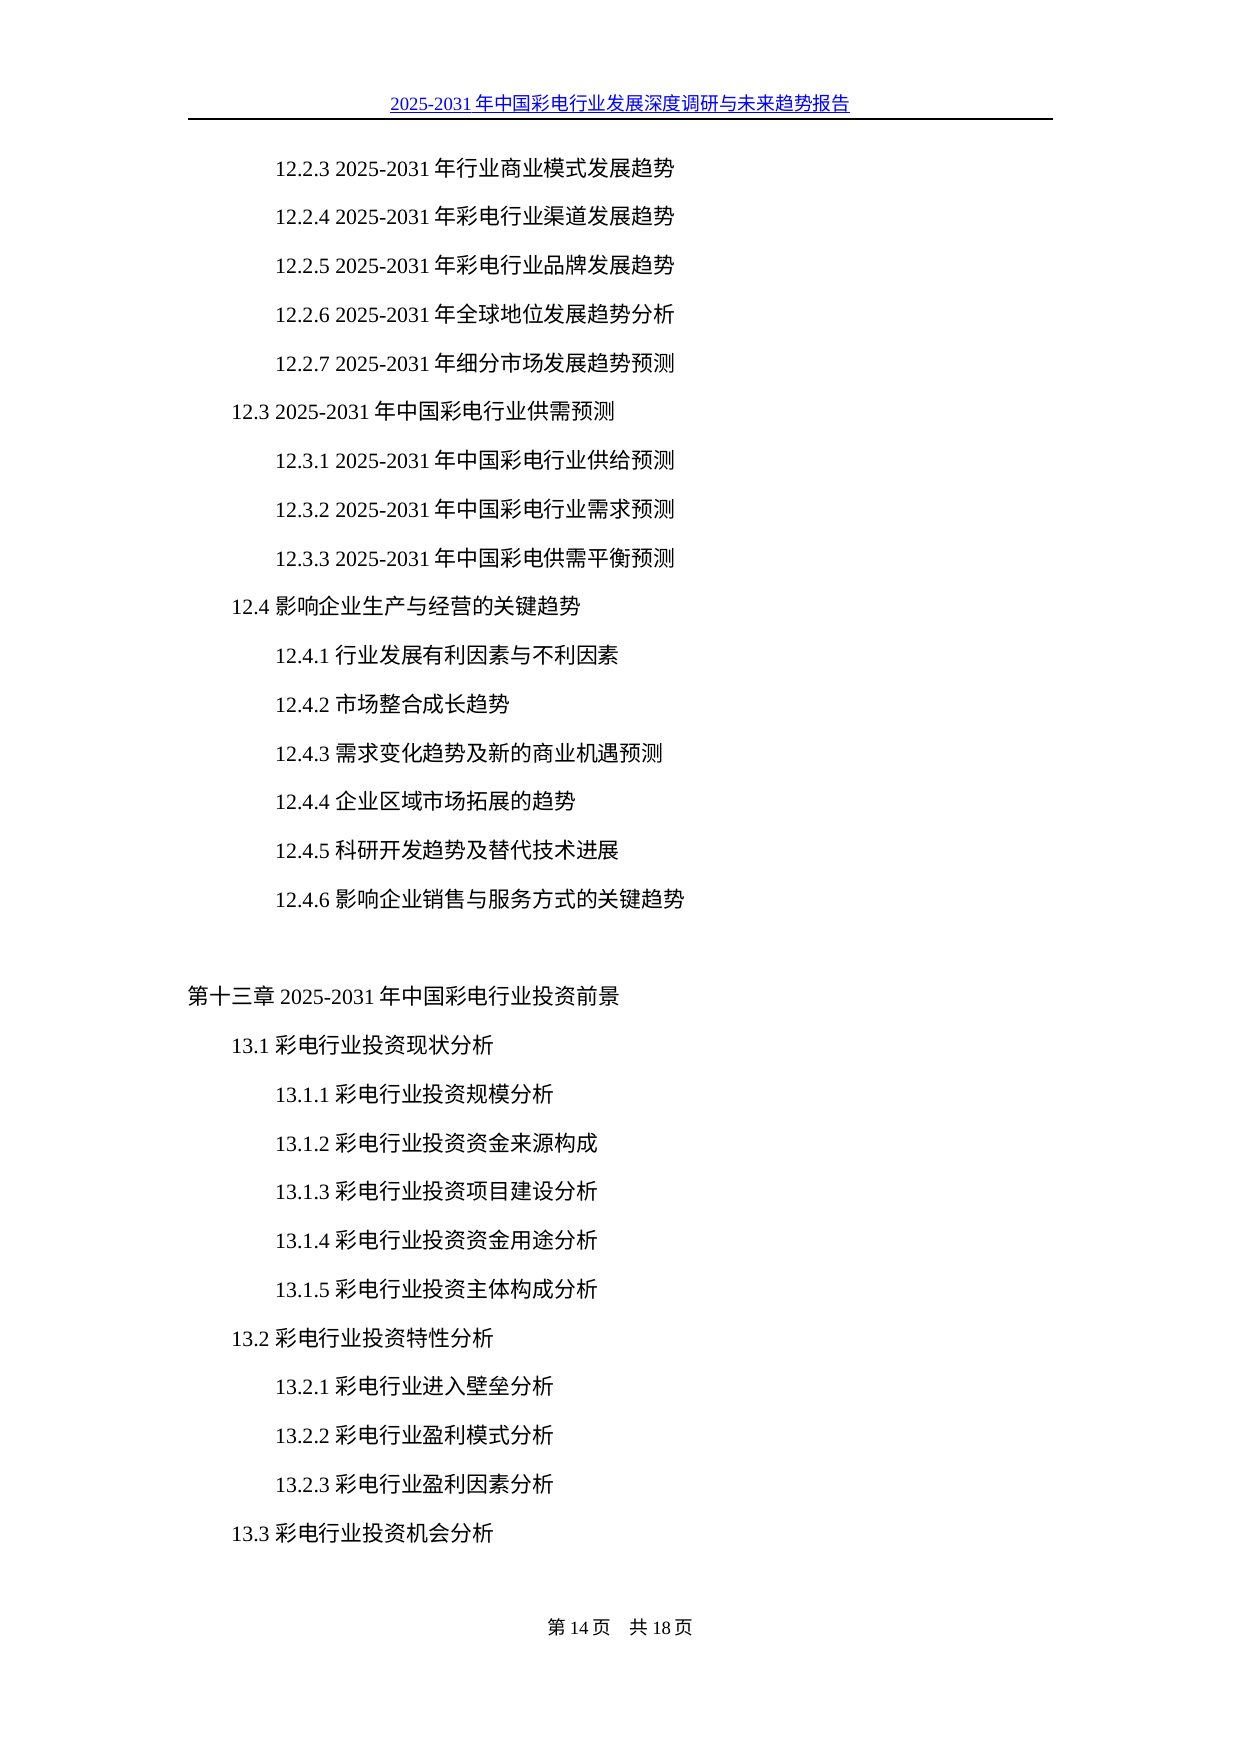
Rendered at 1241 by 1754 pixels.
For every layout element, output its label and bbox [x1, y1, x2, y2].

text [187, 150, 1053, 1548]
